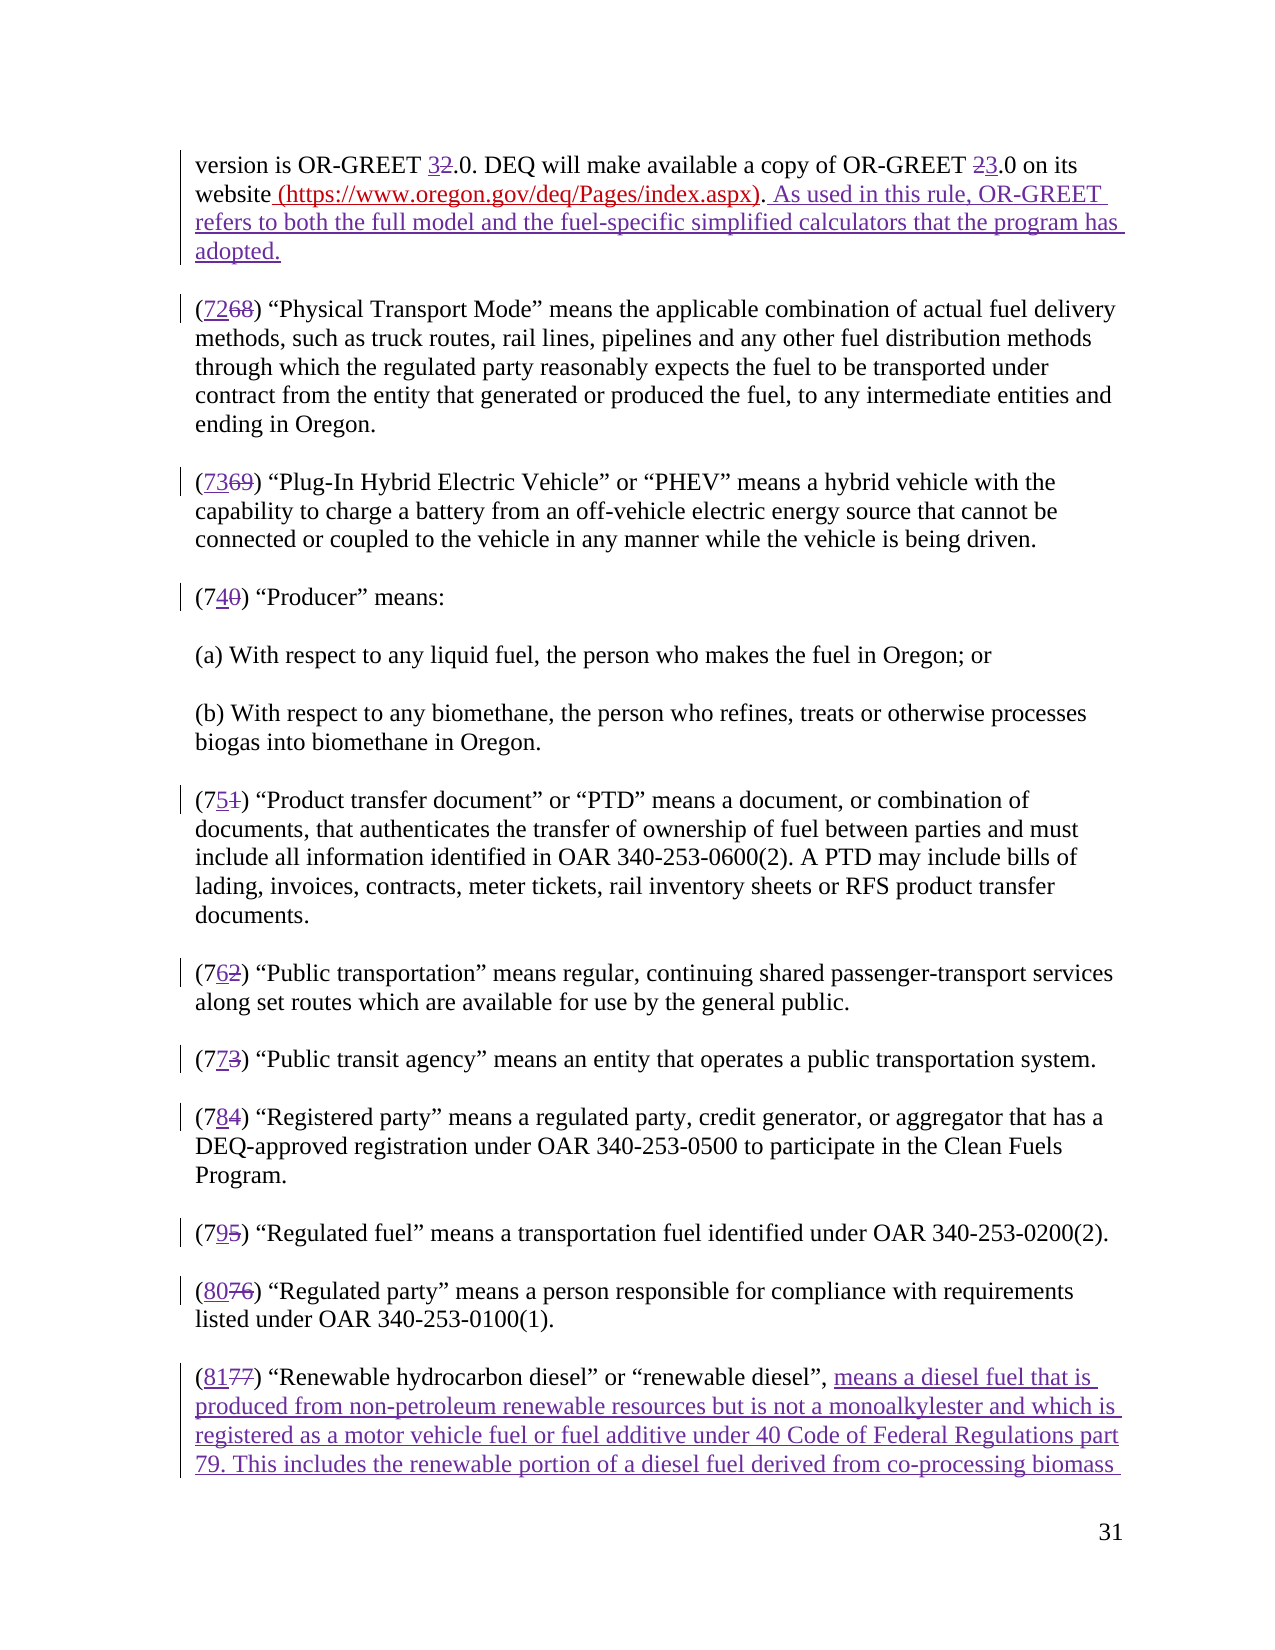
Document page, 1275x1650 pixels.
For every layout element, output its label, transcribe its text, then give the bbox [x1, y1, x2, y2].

text (b) With respect to any biomethane, the person who refines, treats or otherwise processes biogas into biomethane in Oregon. [195, 698, 1125, 756]
text (7) “Producer” means: [195, 582, 1125, 611]
text () “Physical Transport Mode” means the applicable combination of actual fuel delivery methods, such as truck routes, rail lines, pipelines and any other fuel distribution methods through which the regulated party reasonably expects the fuel to be transported under contract from the entity that generated or produced the fuel, to any intermediate entities and ending in Oregon. [195, 294, 1125, 438]
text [195, 150, 1125, 232]
text (7) “Registered party” means a regulated party, credit generator, or aggregator that has a DEQ-approved registration under OAR 340-253-0500 to participate in the Clean Fuels Program. [195, 1102, 1125, 1189]
text (7) “Regulated fuel” means a transportation fuel identified under OAR 340-253-0200(2). [195, 1218, 1125, 1247]
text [195, 1362, 1125, 1477]
text (a) With respect to any liquid fuel, the person who makes the fuel in Oregon; or [195, 640, 1125, 669]
text (7) “Public transit agency” means an entity that operates a public transportation system. [195, 1044, 1125, 1073]
text (7) “Public transportation” means regular, continuing shared passenger-transport services along set routes which are available for use by the general public. [195, 958, 1125, 1015]
text () “Regulated party” means a person responsible for compliance with requirements listed under OAR 340-253-0100(1). [195, 1276, 1125, 1333]
text () “Plug-In Hybrid Electric Vehicle” or “PHEV” means a hybrid vehicle with the capability to charge a battery from an off-vehicle electric energy source that cannot be connected or coupled to the vehicle in any manner while the vehicle is being driven. [195, 467, 1125, 553]
text (7) “Product transfer document” or “PTD” means a document, or combination of documents, that authenticates the transfer of ownership of fuel between parties and must include all information identified in OAR 340-253-0600(2). A PTD may include bills of lading, invoices, contracts, meter tickets, rail inventory sheets or RFS product transfer documents. [195, 785, 1125, 929]
